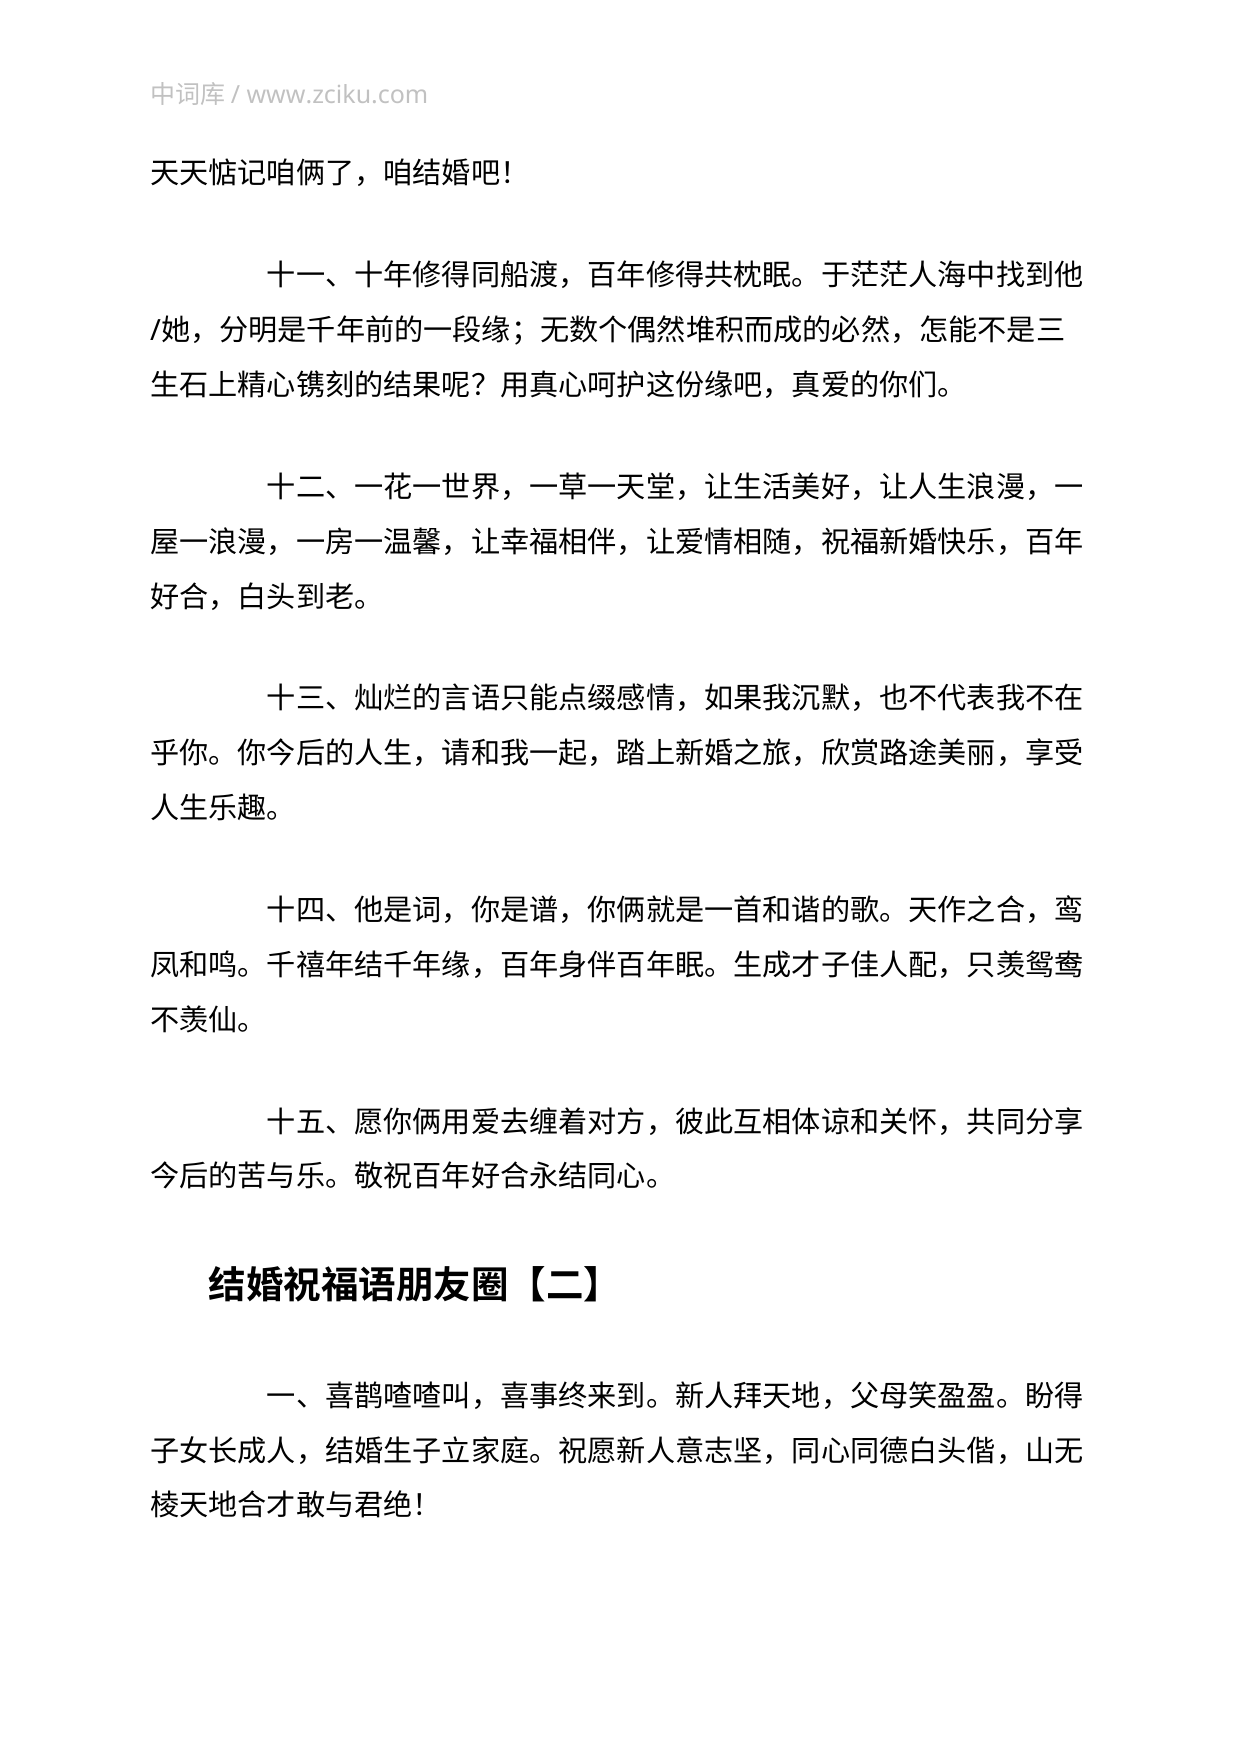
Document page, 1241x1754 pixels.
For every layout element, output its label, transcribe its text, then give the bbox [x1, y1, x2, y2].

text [150, 150, 1090, 192]
text 十五、愿你俩用爱去缠着对方，彼此互相体谅和关怀，共同分享今后的苦与乐。敬祝百年好合永结同心。 [150, 1098, 1090, 1195]
text 十一、十年修得同船渡，百年修得共枕眠。于茫茫人海中找到他/她，分明是千年前的一段缘；无数个偶然堆积而成的必然，怎能不是三生石上精心镌刻的结果呢？用真心呵护这份缘吧，真爱的你们。 [150, 252, 1090, 404]
text 结婚祝福语朋友圈【二】 [150, 1255, 1090, 1309]
text 一、喜鹊喳喳叫，喜事终来到。新人拜天地，父母笑盈盈。盼得子女长成人，结婚生子立家庭。祝愿新人意志坚，同心同德白头偕，山无棱天地合才敢与君绝！ [150, 1372, 1090, 1524]
text 十四、他是词，你是谱，你俩就是一首和谐的歌。天作之合，鸾凤和鸣。千禧年结千年缘，百年身伴百年眠。生成才子佳人配，只羡鸳鸯不羡仙。 [150, 887, 1090, 1039]
text 十二、一花一世界，一草一天堂，让生活美好，让人生浪漫，一屋一浪漫，一房一温馨，让幸福相伴，让爱情相随，祝福新婚快乐，百年好合，白头到老。 [150, 463, 1090, 616]
text 十三、灿烂的言语只能点缀感情，如果我沉默，也不代表我不在乎你。你今后的人生，请和我一起，踏上新婚之旅，欣赏路途美丽，享受人生乐趣。 [150, 675, 1090, 827]
